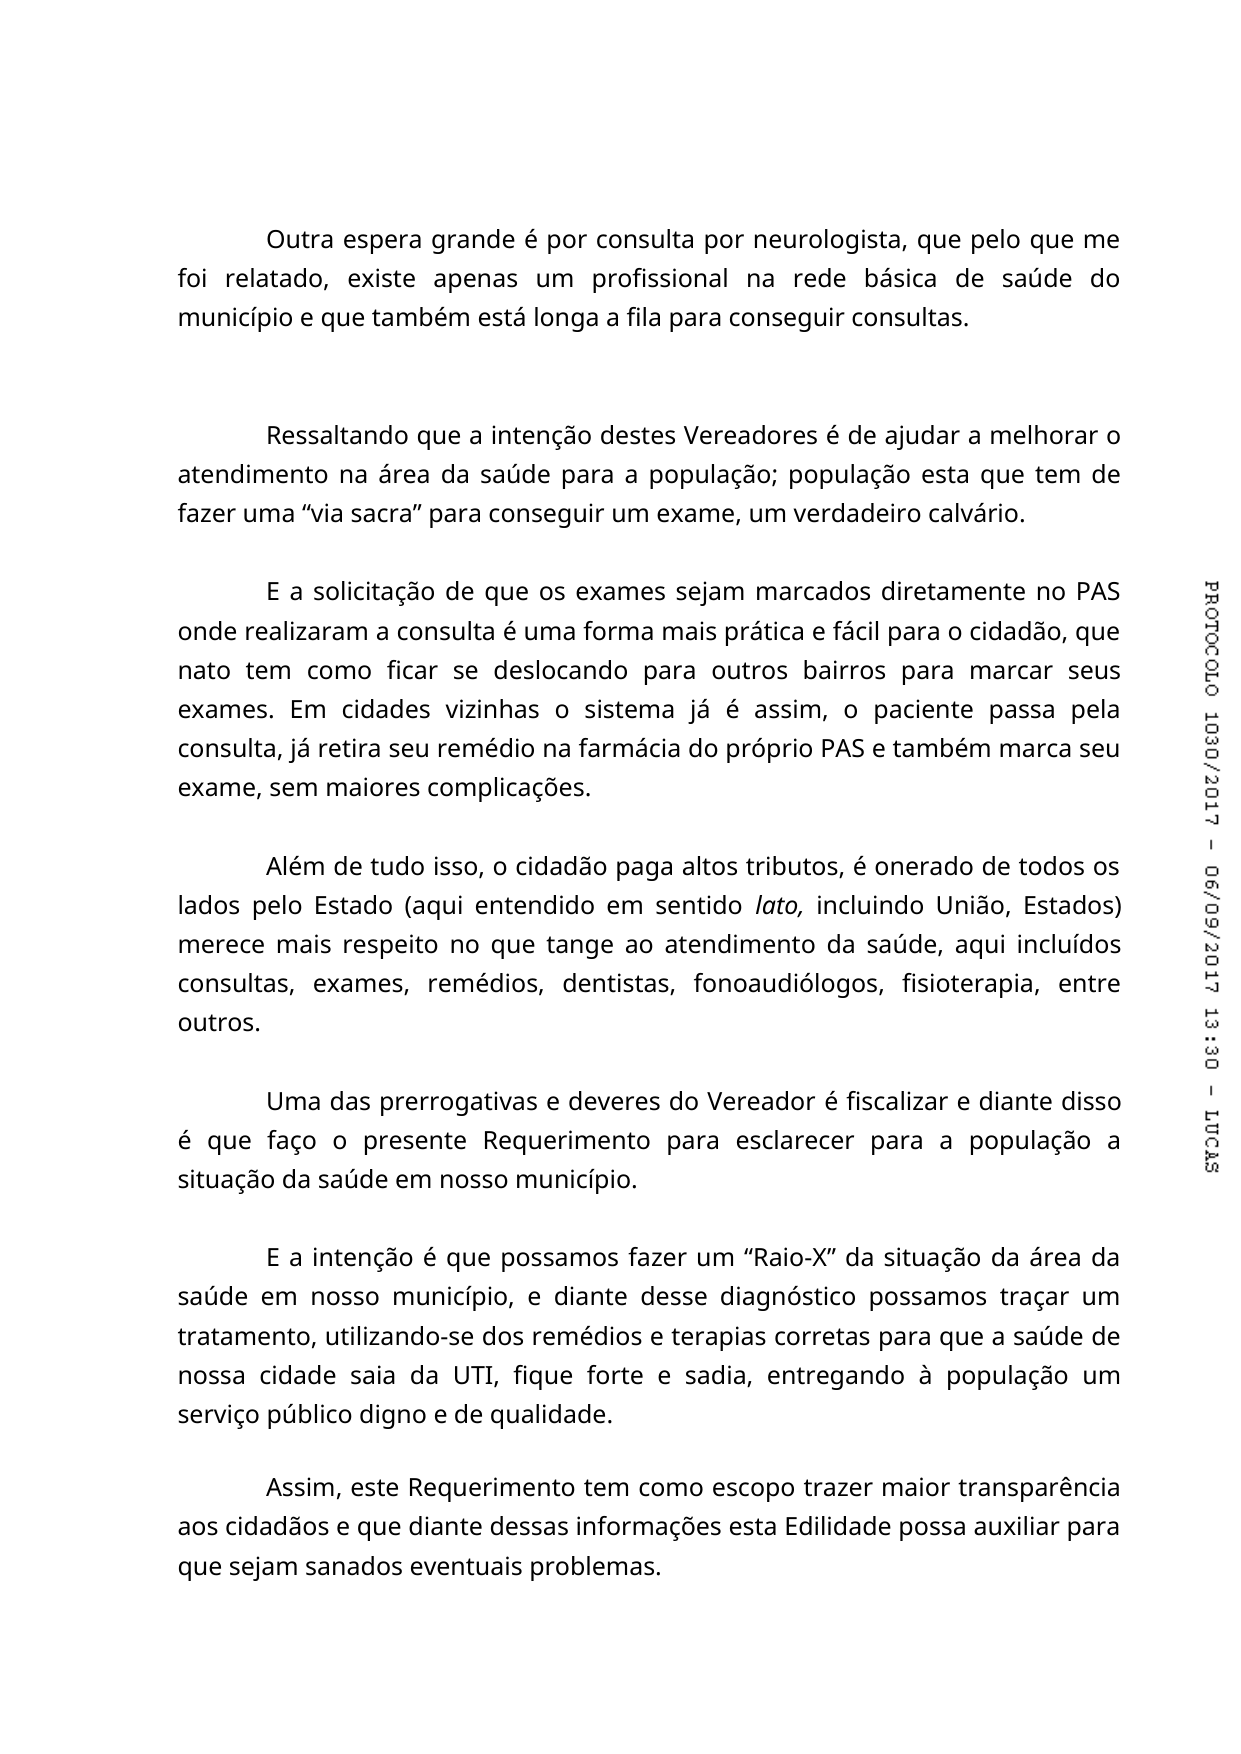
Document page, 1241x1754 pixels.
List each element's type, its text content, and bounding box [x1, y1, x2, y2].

text E a solicitação de que os exames sejam marcados diretamente no PAS onde realizaram a consulta é uma forma mais prática e fácil para o cidadão, que nato tem como ficar se deslocando para outros bairros para marcar seus exames. Em cidades vizinhas o sistema já é assim, o paciente passa pela consulta, já retira seu remédio na farmácia do próprio PAS e também marca seu exame, sem maiores complicações. [177, 574, 1122, 804]
text Outra espera grande é por consulta por neurologista, que pelo que me foi relatado, existe apenas um profissional na rede básica de saúde do município e que também está longa a fila para conseguir consultas. [177, 222, 1122, 334]
picture [1177, 577, 1241, 1177]
text E a intenção é que possamos fazer um “Raio-X” da situação da área da saúde em nosso município, e diante desse diagnóstico possamos traçar um tratamento, utilizando-se dos remédios e terapias corretas para que a saúde de nossa cidade saia da UTI, fique forte e sadia, entregando à população um serviço público digno e de qualidade. [177, 1240, 1122, 1431]
text Além de tudo isso, o cidadão paga altos tributos, é onerado de todos os lados pelo Estado (aqui entendido em sentido lato, incluindo União, Estados) merece mais respeito no que tange ao atendimento da saúde, aqui incluídos consultas, exames, remédios, dentistas, fonoaudiólogos, fisioterapia, entre outros. [177, 848, 1122, 1039]
text Ressaltando que a intenção destes Vereadores é de ajudar a melhorar o atendimento na área da saúde para a população; população esta que tem de fazer uma “via sacra” para conseguir um exame, um verdadeiro calvário. [177, 417, 1122, 530]
text Assim, este Requerimento tem como escopo trazer maior transparência aos cidadãos e que diante dessas informações esta Edilidade possa auxiliar para que sejam sanados eventuais problemas. [177, 1470, 1122, 1582]
text Uma das prerrogativas e deveres do Vereador é fiscalizar e diante disso é que faço o presente Requerimento para esclarecer para a população a situação da saúde em nosso município. [177, 1083, 1122, 1196]
